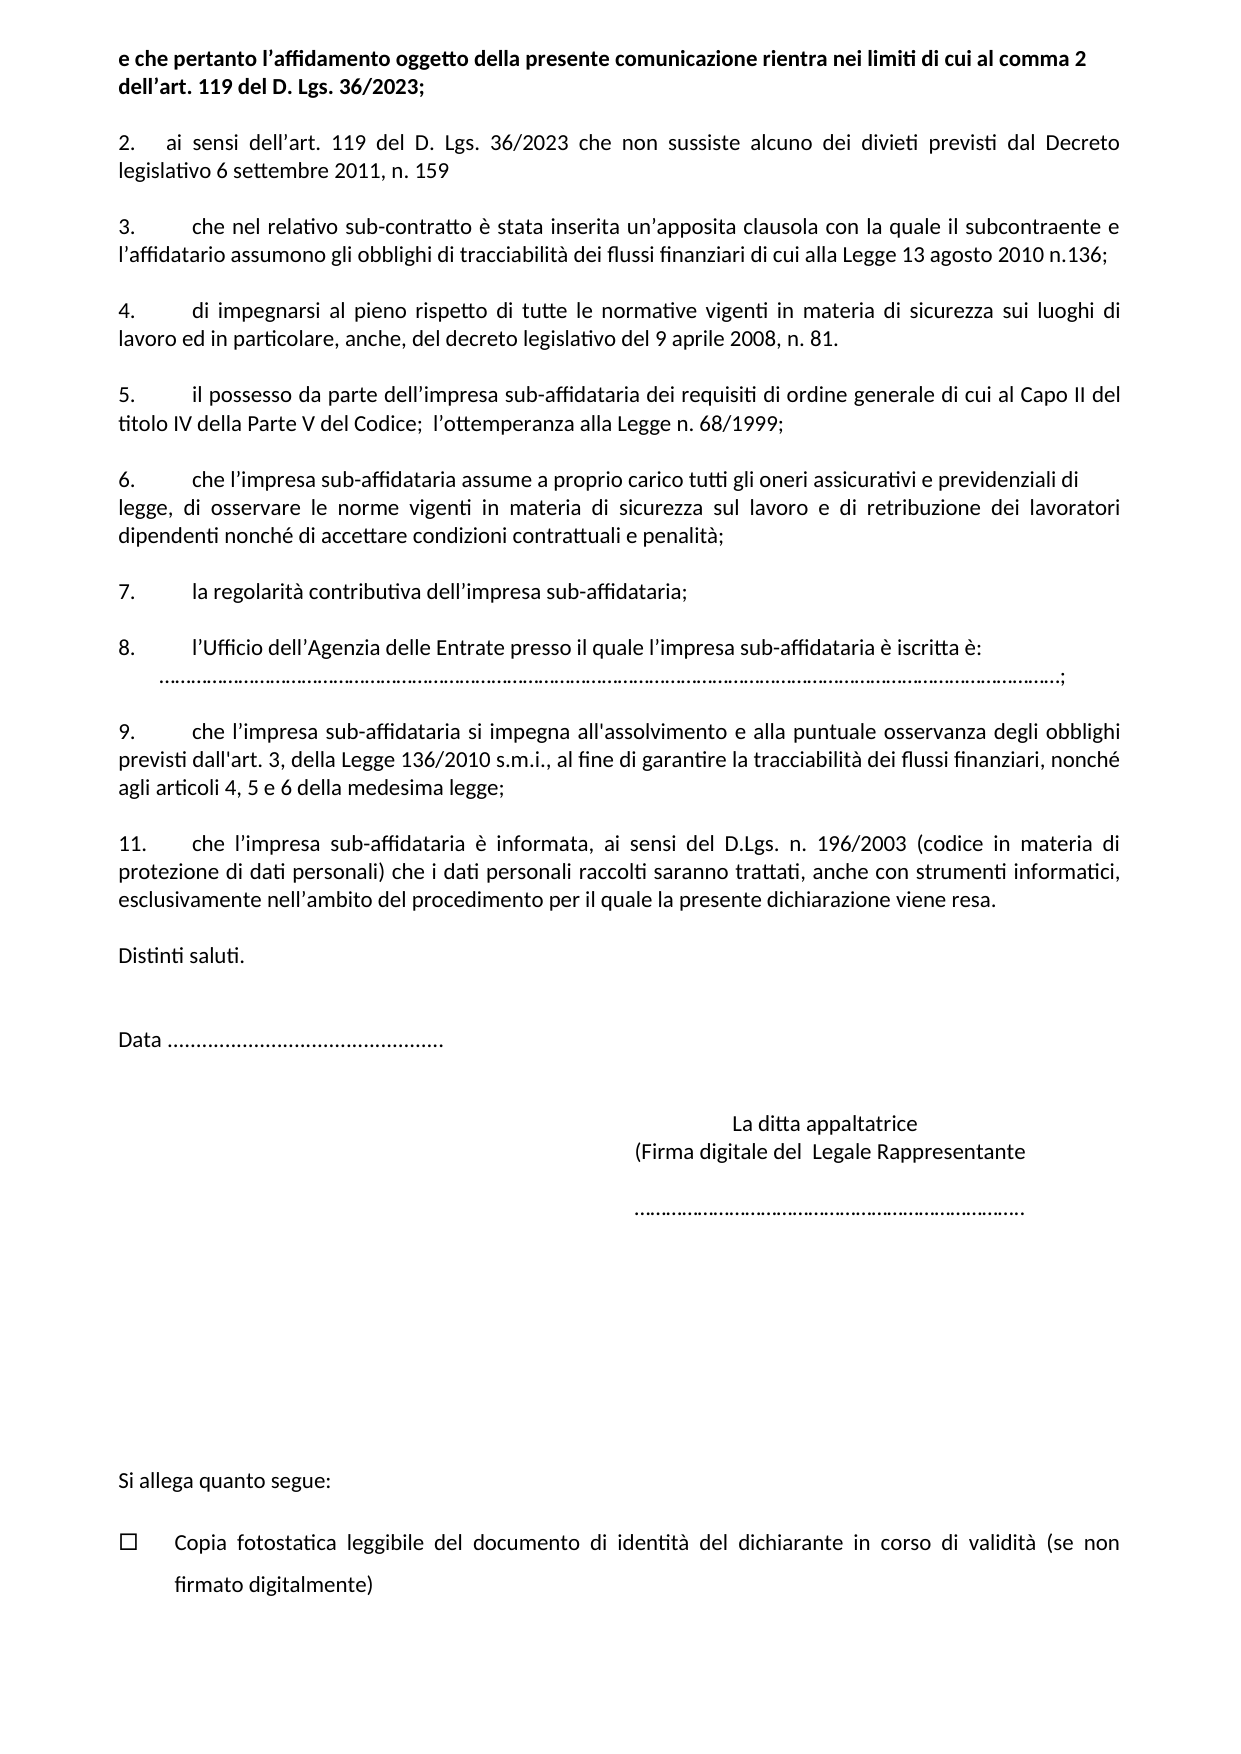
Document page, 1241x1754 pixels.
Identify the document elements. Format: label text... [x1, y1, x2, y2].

list Copia fotostatica leggibile del documento di identità del dichiarante in corso di validità (se non firmato digitalmente) [118, 1528, 1122, 1598]
text 9. che l’impresa sub-affidataria si impegna all'assolvimento e alla puntuale osservanza degli obblighi previsti dall'art. 3, della Legge 136/2010 s.m.i., al fine di garantire la tracciabilità dei flussi finanziari, nonché agli articoli 4, 5 e 6 della medesima legge; [118, 717, 1122, 801]
text 8. l’Ufficio dell’Agenzia delle Entrate presso il quale l’impresa sub-affidataria è iscritta è: [118, 633, 1122, 661]
text 3. che nel relativo sub-contratto è stata inserita un’apposita clausola con la quale il subcontraente e l’affidatario assumono gli obblighi di tracciabilità dei flussi finanziari di cui alla Legge 13 agosto 2010 n.136; [118, 212, 1122, 268]
text 4. di impegnarsi al pieno rispetto di tutte le normative vigenti in materia di sicurezza sui luoghi di lavoro ed in particolare, anche, del decreto legislativo del 9 aprile 2008, n. 81. [118, 297, 1122, 353]
text La ditta appaltatrice [118, 1109, 1122, 1137]
text ………………………………………………………………………………………………………………………………………………………; [118, 661, 1122, 689]
text 6. che l’impresa sub-affidataria assume a proprio carico tutti gli oneri assicurativi e previdenziali di [118, 465, 1122, 493]
text Data ................................................ [118, 1025, 1122, 1053]
text ……………………………………………………………….. [634, 1193, 1122, 1221]
text e che pertanto l’affidamento oggetto della presente comunicazione rientra nei limiti di cui al comma 2 dell’art. 119 del D. Lgs. 36/2023; [118, 44, 1122, 100]
text 5. il possesso da parte dell’impresa sub-affidataria dei requisiti di ordine generale di cui al Capo II del titolo IV della Parte V del Codice; l’ottemperanza alla Legge n. 68/1999; [118, 381, 1122, 437]
text Distinti saluti. [118, 941, 1122, 969]
text legge, di osservare le norme vigenti in materia di sicurezza sul lavoro e di retribuzione dei lavoratori dipendenti nonché di accettare condizioni contrattuali e penalità; [118, 493, 1122, 549]
text 2. ai sensi dell’art. 119 del D. Lgs. 36/2023 che non sussiste alcuno dei divieti previsti dal Decreto legislativo 6 settembre 2011, n. 159 [118, 128, 1122, 184]
text (Firma digitale del Legale Rappresentante [118, 1137, 1122, 1165]
text 7. la regolarità contributiva dell’impresa sub-affidataria; [118, 577, 1122, 605]
text 11. che l’impresa sub-affidataria è informata, ai sensi del D.Lgs. n. 196/2003 (codice in materia di protezione di dati personali) che i dati personali raccolti saranno trattati, anche con strumenti informatici, esclusivamente nell’ambito del procedimento per il quale la presente dichiarazione viene resa. [118, 829, 1122, 913]
text Si allega quanto segue: [118, 1466, 1122, 1494]
